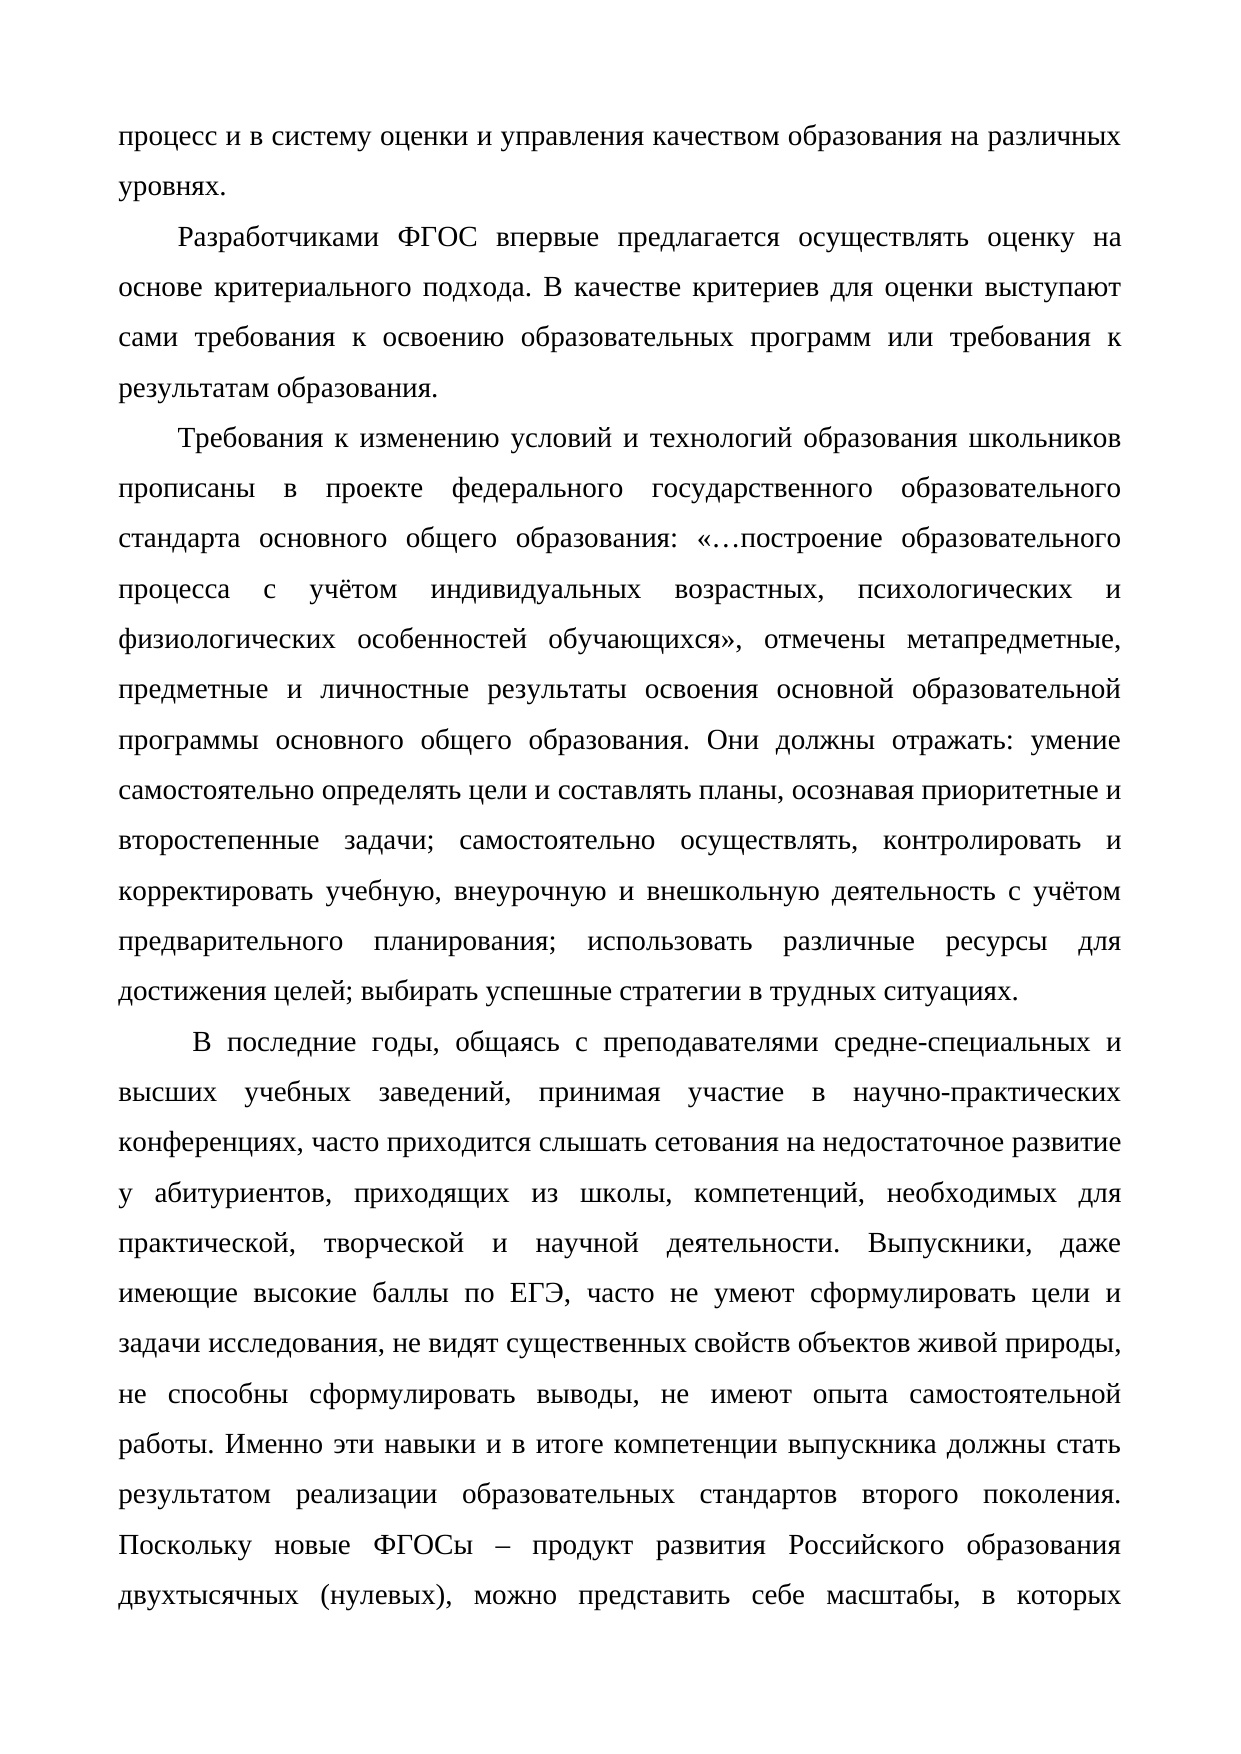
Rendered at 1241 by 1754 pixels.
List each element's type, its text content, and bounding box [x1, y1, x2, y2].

text Требования к изменению условий и технологий образования школьников прописаны в проекте федерального государственного образовательного стандарта основного общего образования: «…построение образовательного процесса с учётом индивидуальных возрастных, психологических и физиологических особенностей обучающихся», отмечены метапредметные, предметные и личностные результаты освоения основной образовательной программы основного общего образования. Они должны отражать: умение самостоятельно определять цели и составлять планы, осознавая приоритетные и второстепенные задачи; самостоятельно осуществлять, контролировать и корректировать учебную, внеурочную и внешкольную деятельность с учётом предварительного планирования; использовать различные ресурсы для достижения целей; выбирать успешные стратегии в трудных ситуациях. [118, 420, 1122, 1007]
text Разработчиками ФГОС впервые предлагается осуществлять оценку на основе критериального подхода. В качестве критериев для оценки выступают сами требования к освоению образовательных программ или требования к результатам образования. [118, 219, 1122, 403]
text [118, 1024, 1122, 1611]
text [118, 118, 1122, 202]
